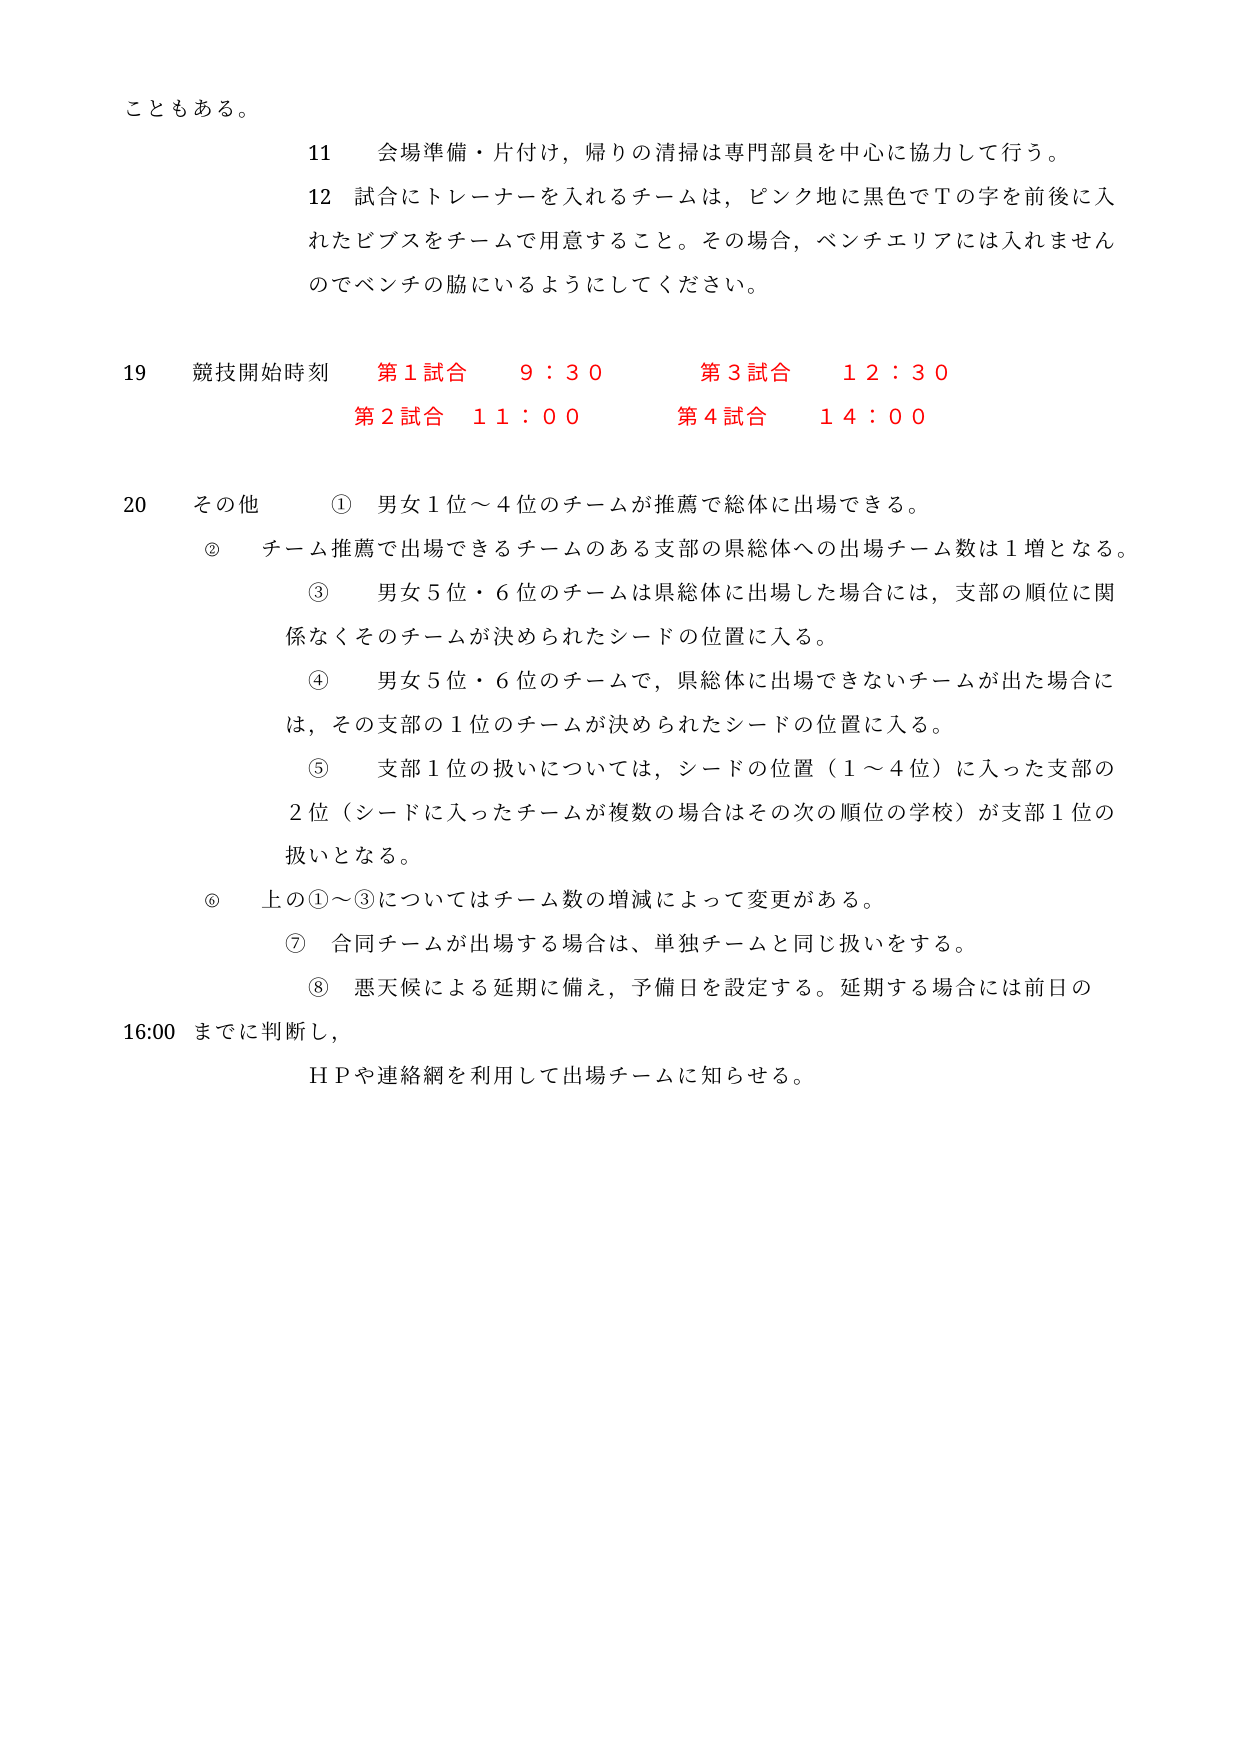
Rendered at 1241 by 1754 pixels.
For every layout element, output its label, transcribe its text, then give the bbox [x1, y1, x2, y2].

text 19 競技開始時刻 第１試合 ９：３０ 第３試合 １２：３０ [123, 349, 1117, 393]
text 20 その他 ① 男女１位～４位のチームが推薦で総体に出場できる。 [123, 481, 1117, 525]
text ⑤ 支部１位の扱いについては，シードの位置（１～４位）に入った支部の２位（シードに入ったチームが複数の場合はその次の順位の学校）が支部１位の扱いとなる。 [123, 745, 1117, 877]
text 第２試合 １１：００ 第４試合 １４：００ [123, 393, 1117, 437]
text ② チーム推薦で出場できるチームのある支部の県総体への出場チーム数は１増となる。 [123, 525, 1117, 569]
text ⑥ 上の①～③についてはチーム数の増減によって変更がある。 [123, 877, 1117, 921]
text ④ 男女５位・６位のチームで，県総体に出場できないチームが出た場合には，その支部の１位のチームが決められたシードの位置に入る。 [123, 657, 1117, 745]
text ⑧ 悪天候による延期に備え，予備日を設定する。延期する場合には前日の16:00までに判断し， [123, 965, 1117, 1053]
text ③ 男女５位・６位のチームは県総体に出場した場合には，支部の順位に関係なくそのチームが決められたシードの位置に入る。 [123, 569, 1117, 657]
text ⑦ 合同チームが出場する場合は、単独チームと同じ扱いをする。 [123, 921, 1117, 965]
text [123, 86, 1117, 130]
text ＨＰや連絡網を利用して出場チームに知らせる。 [123, 1053, 1117, 1097]
text 11 会場準備・片付け，帰りの清掃は専門部員を中心に協力して行う。 [123, 130, 1117, 174]
text 12 試合にトレーナーを入れるチームは，ピンク地に黒色でＴの字を前後に入れたビブスをチームで用意すること。その場合，ベンチエリアには入れませんのでベンチの脇にいるようにしてください。 [123, 174, 1117, 306]
